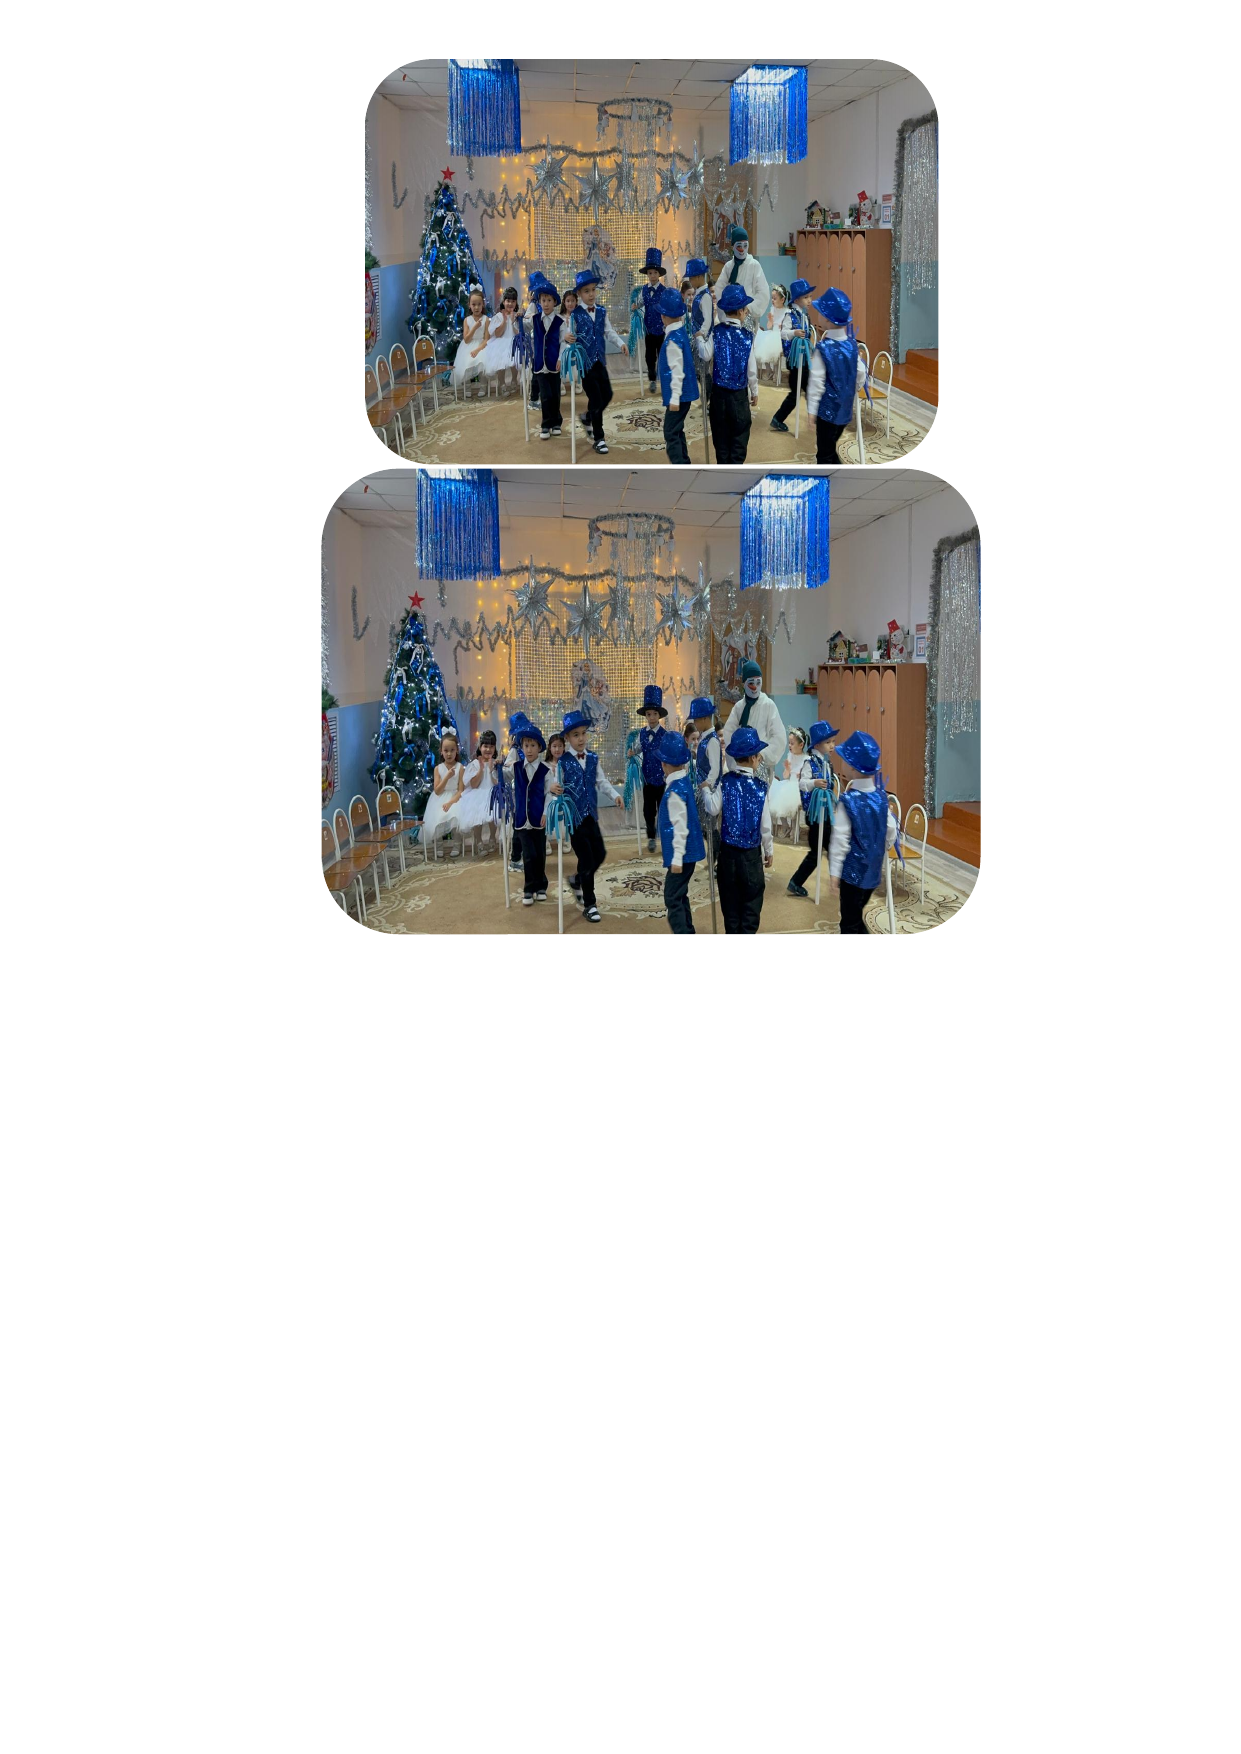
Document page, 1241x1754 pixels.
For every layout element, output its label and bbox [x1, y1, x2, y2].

picture [365, 59, 939, 465]
picture [321, 468, 981, 935]
